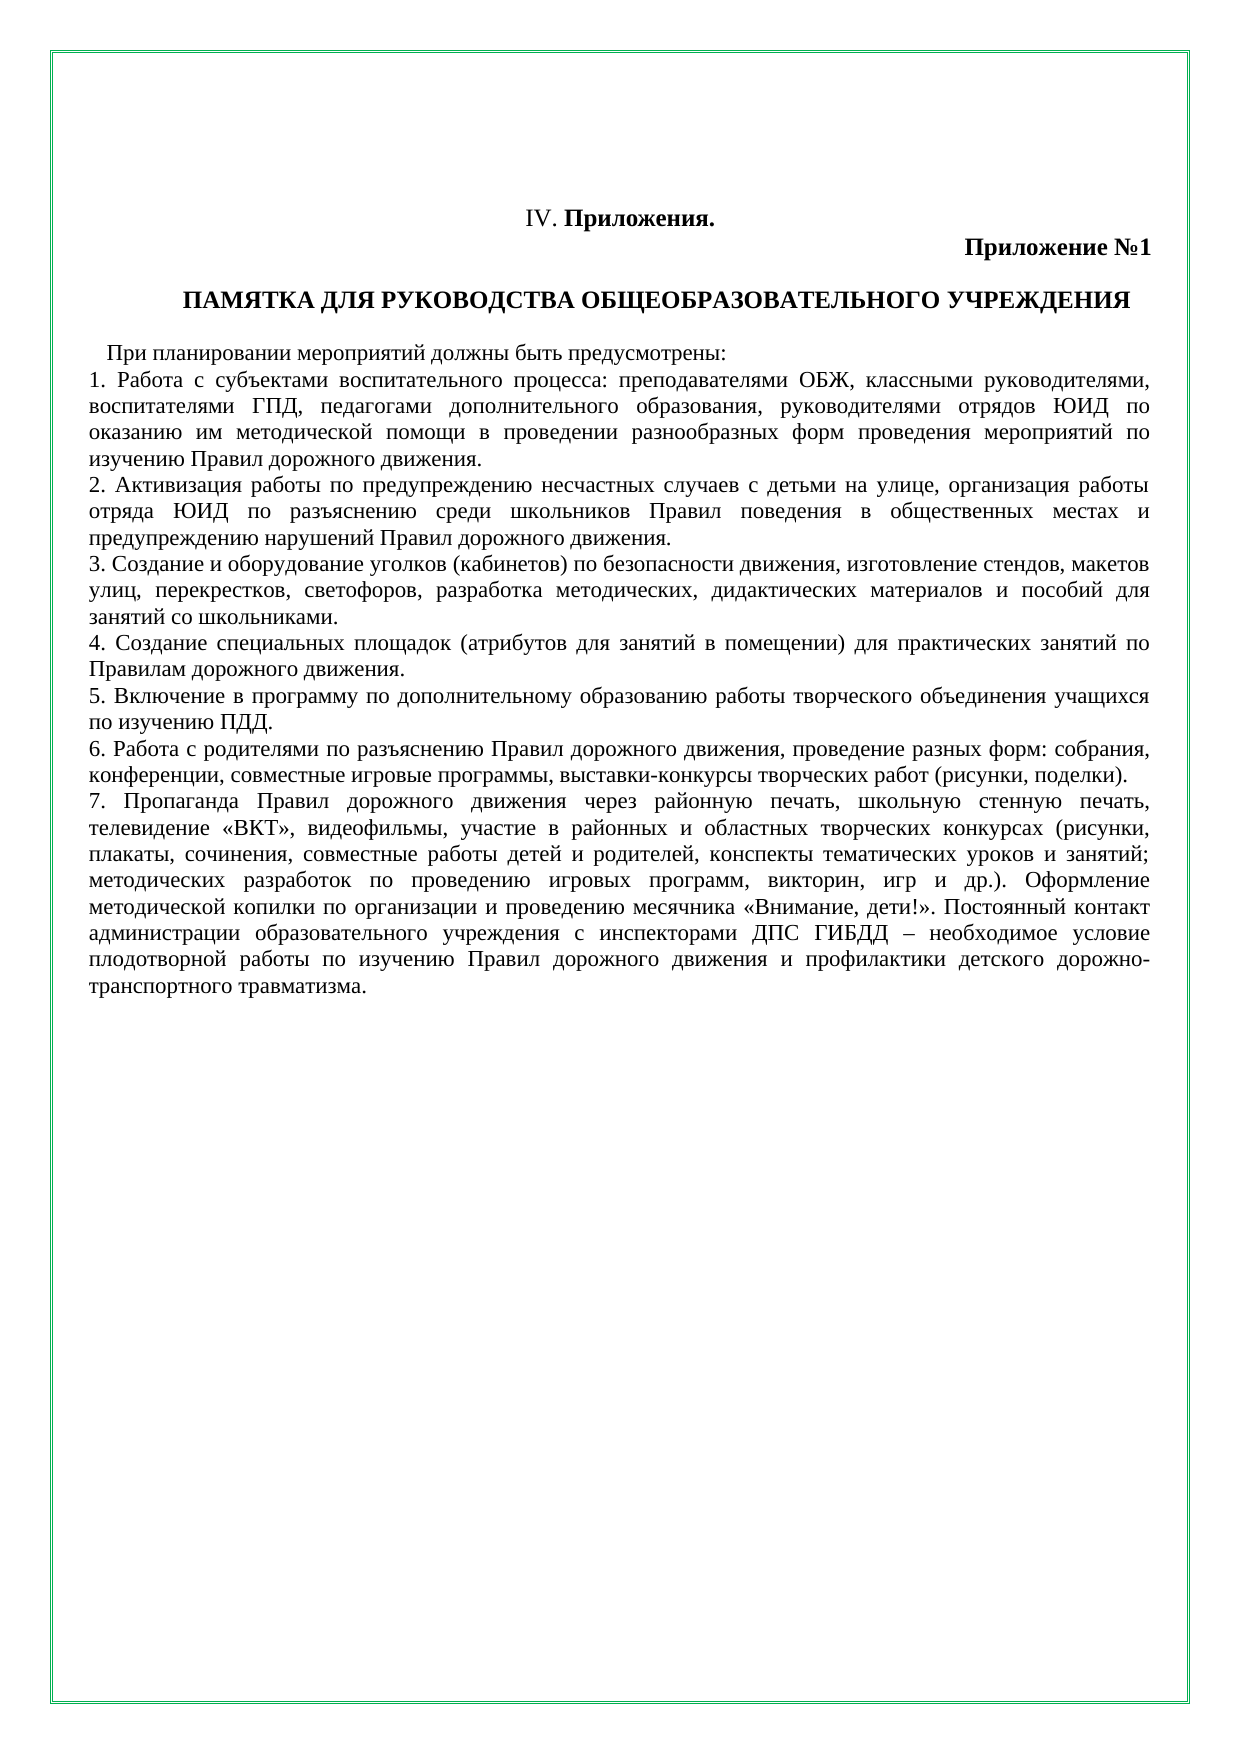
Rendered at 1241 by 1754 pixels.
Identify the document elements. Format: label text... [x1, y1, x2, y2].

text Приложение №1 [89, 232, 1152, 260]
text 6. Работа с родителями по разъяснению Правил дорожного движения, проведение разных форм: собрания, конференции, совместные игровые программы, выставки-конкурсы творческих работ (рисунки, поделки). [89, 734, 1152, 787]
text 5. Включение в программу по дополнительному образованию работы творческого объединения учащихся по изучению ПДД. [89, 682, 1152, 734]
text 1. Работа с субъектами воспитательного процесса: преподавателями ОБЖ, классными руководителями, воспитателями ГПД, педагогами дополнительного образования, руководителями отрядов ЮИД по оказанию им методической помощи в проведении разнообразных форм проведения мероприятий по изучению Правил дорожного движения. [89, 366, 1152, 471]
text 4. Создание специальных площадок (атрибутов для занятий в помещении) для практических занятий по Правилам дорожного движения. [89, 629, 1152, 682]
text 2. Активизация работы по предупреждению несчастных случаев с детьми на улице, организация работы отряда ЮИД по разъяснению среди школьников Правил поведения в общественных местах и предупреждению нарушений Правил дорожного движения. [89, 471, 1152, 550]
text памятка для руководства общеобразовательного учреждения [89, 285, 1152, 314]
text При планировании мероприятий должны быть предусмотрены: [89, 339, 1152, 366]
text 7. Пропаганда Правил дорожного движения через районную печать, школьную стенную печать, телевидение «ВКТ», видеофильмы, участие в районных и областных творческих конкурсах (рисунки, плакаты, сочинения, совместные работы детей и родителей, конспекты тематических уроков и занятий; методических разработок по проведению игровых программ, викторин, игр и др.). Оформление методической копилки по организации и проведению месячника «Внимание, дети!». Постоянный контакт администрации образовательного учреждения с инспекторами ДПС ГИБДД – необходимое условие плодотворной работы по изучению Правил дорожного движения и профилактики детского дорожно-транспортного травматизма. [89, 787, 1152, 998]
text IV. Приложения. [89, 203, 1152, 232]
text 3. Создание и оборудование уголков (кабинетов) по безопасности движения, изготовление стендов, макетов улиц, перекрестков, светофоров, разработка методических, дидактических материалов и пособий для занятий со школьниками. [89, 550, 1152, 629]
